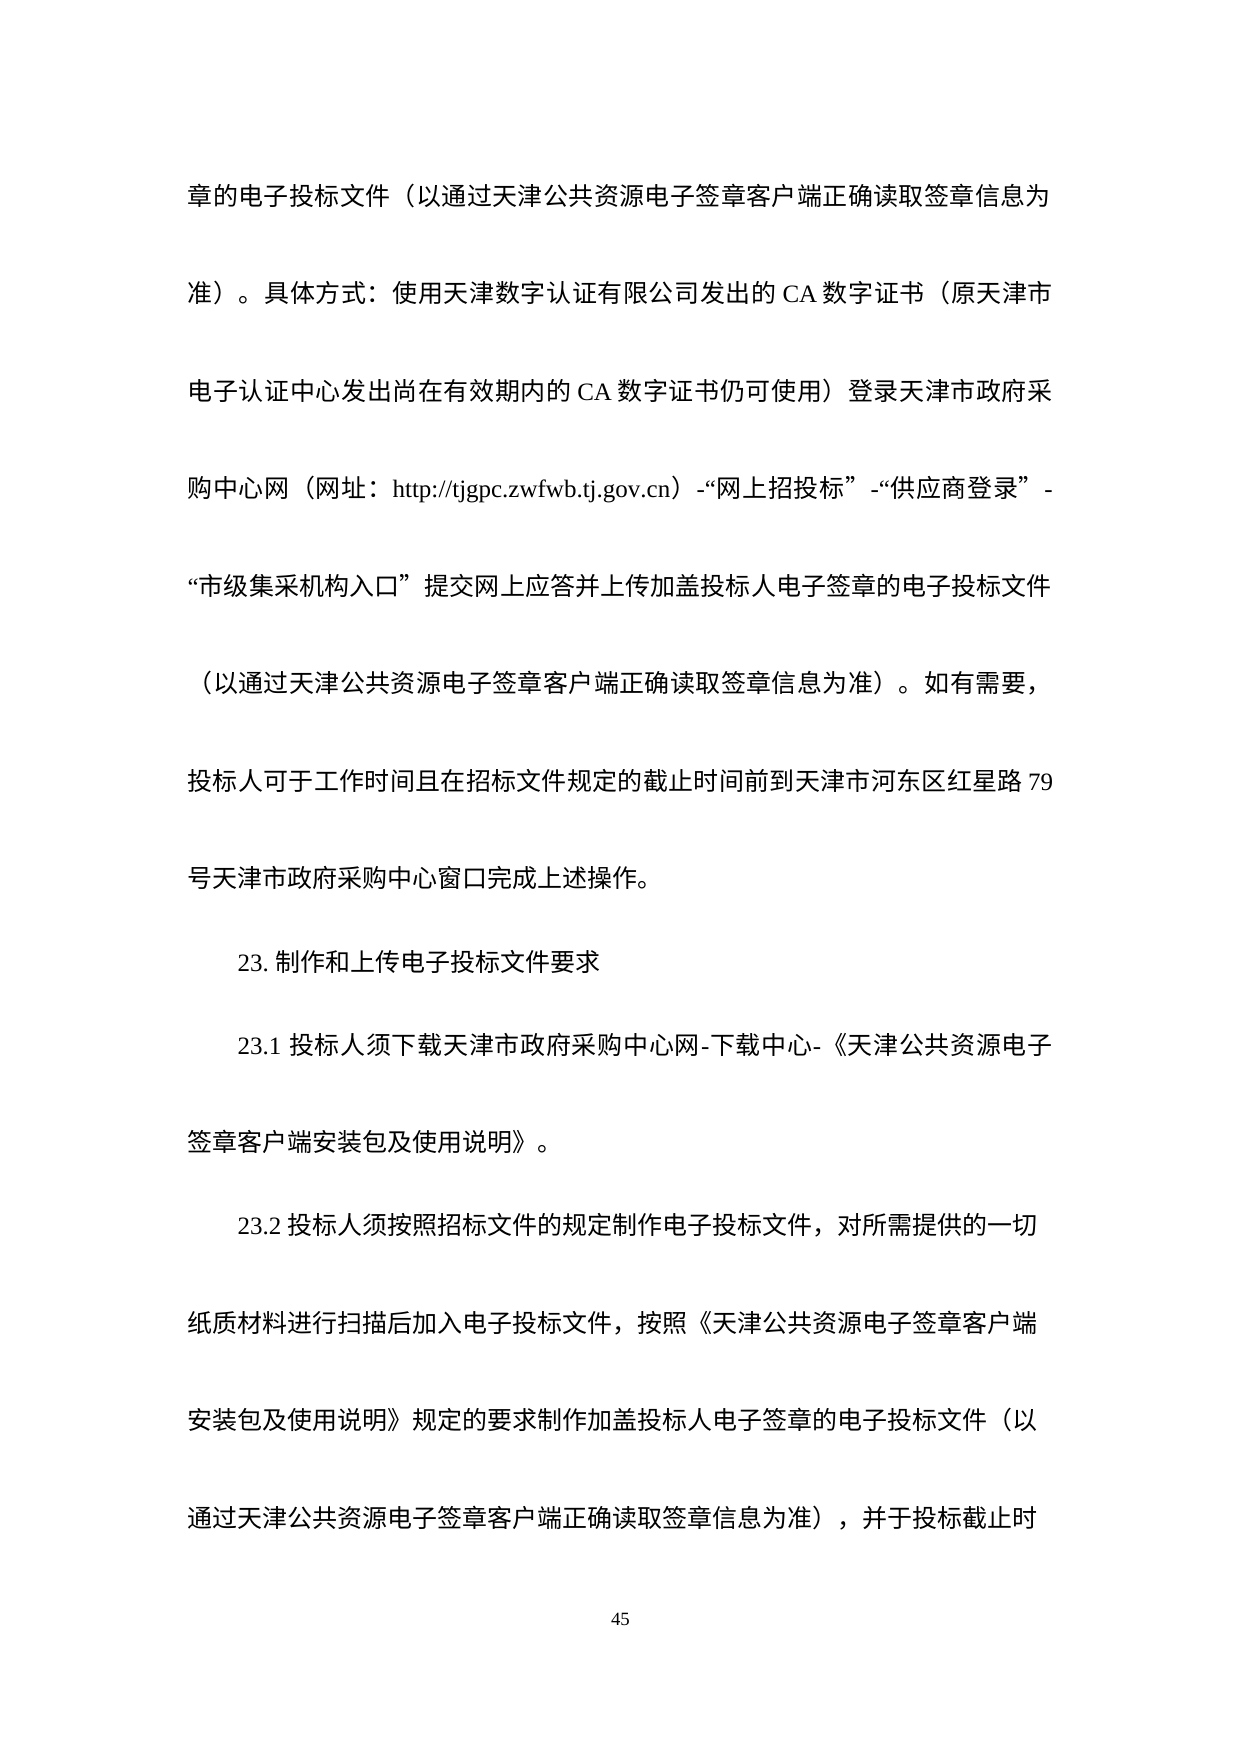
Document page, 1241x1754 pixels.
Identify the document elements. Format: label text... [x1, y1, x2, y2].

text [187, 1191, 1053, 1549]
text 23. 制作和上传电子投标文件要求 [187, 928, 1053, 993]
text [187, 162, 1053, 909]
text 23.1 投标人须下载天津市政府采购中心网-下载中心-《天津公共资源电子签章客户端安装包及使用说明》。 [187, 1011, 1053, 1173]
